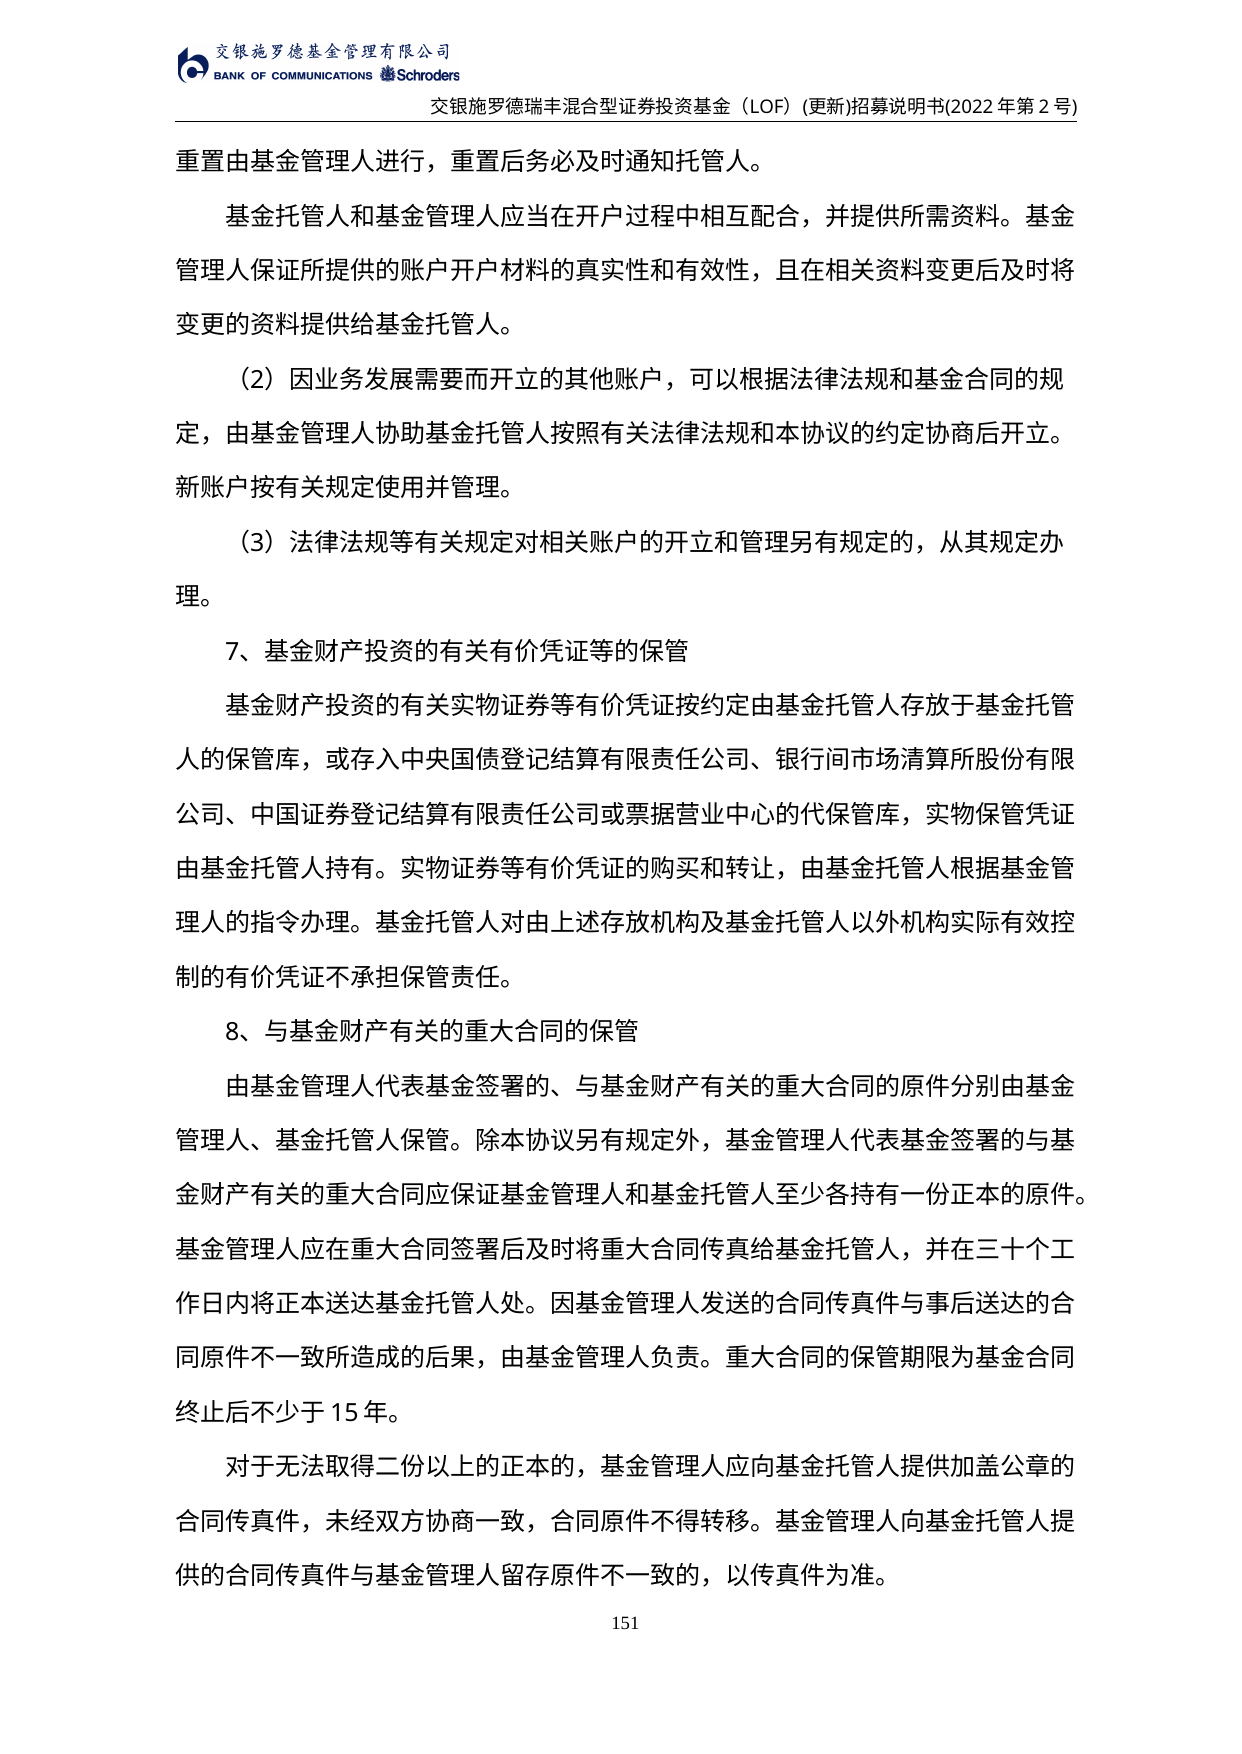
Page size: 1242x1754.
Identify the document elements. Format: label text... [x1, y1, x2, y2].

text 基金财产投资的有关实物证券等有价凭证按约定由基金托管人存放于基金托管人的保管库，或存入中央国债登记结算有限责任公司、银行间市场清算所股份有限公司、中国证券登记结算有限责任公司或票据营业中心的代保管库，实物保管凭证由基金托管人持有。实物证券等有价凭证的购买和转让，由基金托管人根据基金管理人的指令办理。基金托管人对由上述存放机构及基金托管人以外机构实际有效控制的有价凭证不承担保管责任。 [175, 685, 1077, 993]
text 对于无法取得二份以上的正本的，基金管理人应向基金托管人提供加盖公章的合同传真件，未经双方协商一致，合同原件不得转移。基金管理人向基金托管人提供的合同传真件与基金管理人留存原件不一致的，以传真件为准。 [175, 1447, 1077, 1592]
text （3）法律法规等有关规定对相关账户的开立和管理另有规定的，从其规定办理。 [175, 522, 1077, 613]
picture [178, 43, 460, 83]
text （2）因业务发展需要而开立的其他账户，可以根据法律法规和基金合同的规定，由基金管理人协助基金托管人按照有关法律法规和本协议的约定协商后开立。新账户按有关规定使用并管理。 [175, 359, 1077, 504]
text 基金托管人和基金管理人应当在开户过程中相互配合，并提供所需资料。基金管理人保证所提供的账户开户材料的真实性和有效性，且在相关资料变更后及时将变更的资料提供给基金托管人。 [175, 196, 1077, 341]
text 7、基金财产投资的有关有价凭证等的保管 [175, 631, 1077, 667]
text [175, 142, 1077, 178]
text 8、与基金财产有关的重大合同的保管 [175, 1012, 1077, 1048]
text 由基金管理人代表基金签署的、与基金财产有关的重大合同的原件分别由基金管理人、基金托管人保管。除本协议另有规定外，基金管理人代表基金签署的与基金财产有关的重大合同应保证基金管理人和基金托管人至少各持有一份正本的原件。基金管理人应在重大合同签署后及时将重大合同传真给基金托管人，并在三十个工作日内将正本送达基金托管人处。因基金管理人发送的合同传真件与事后送达的合同原件不一致所造成的后果，由基金管理人负责。重大合同的保管期限为基金合同终止后不少于15年。 [175, 1066, 1077, 1428]
